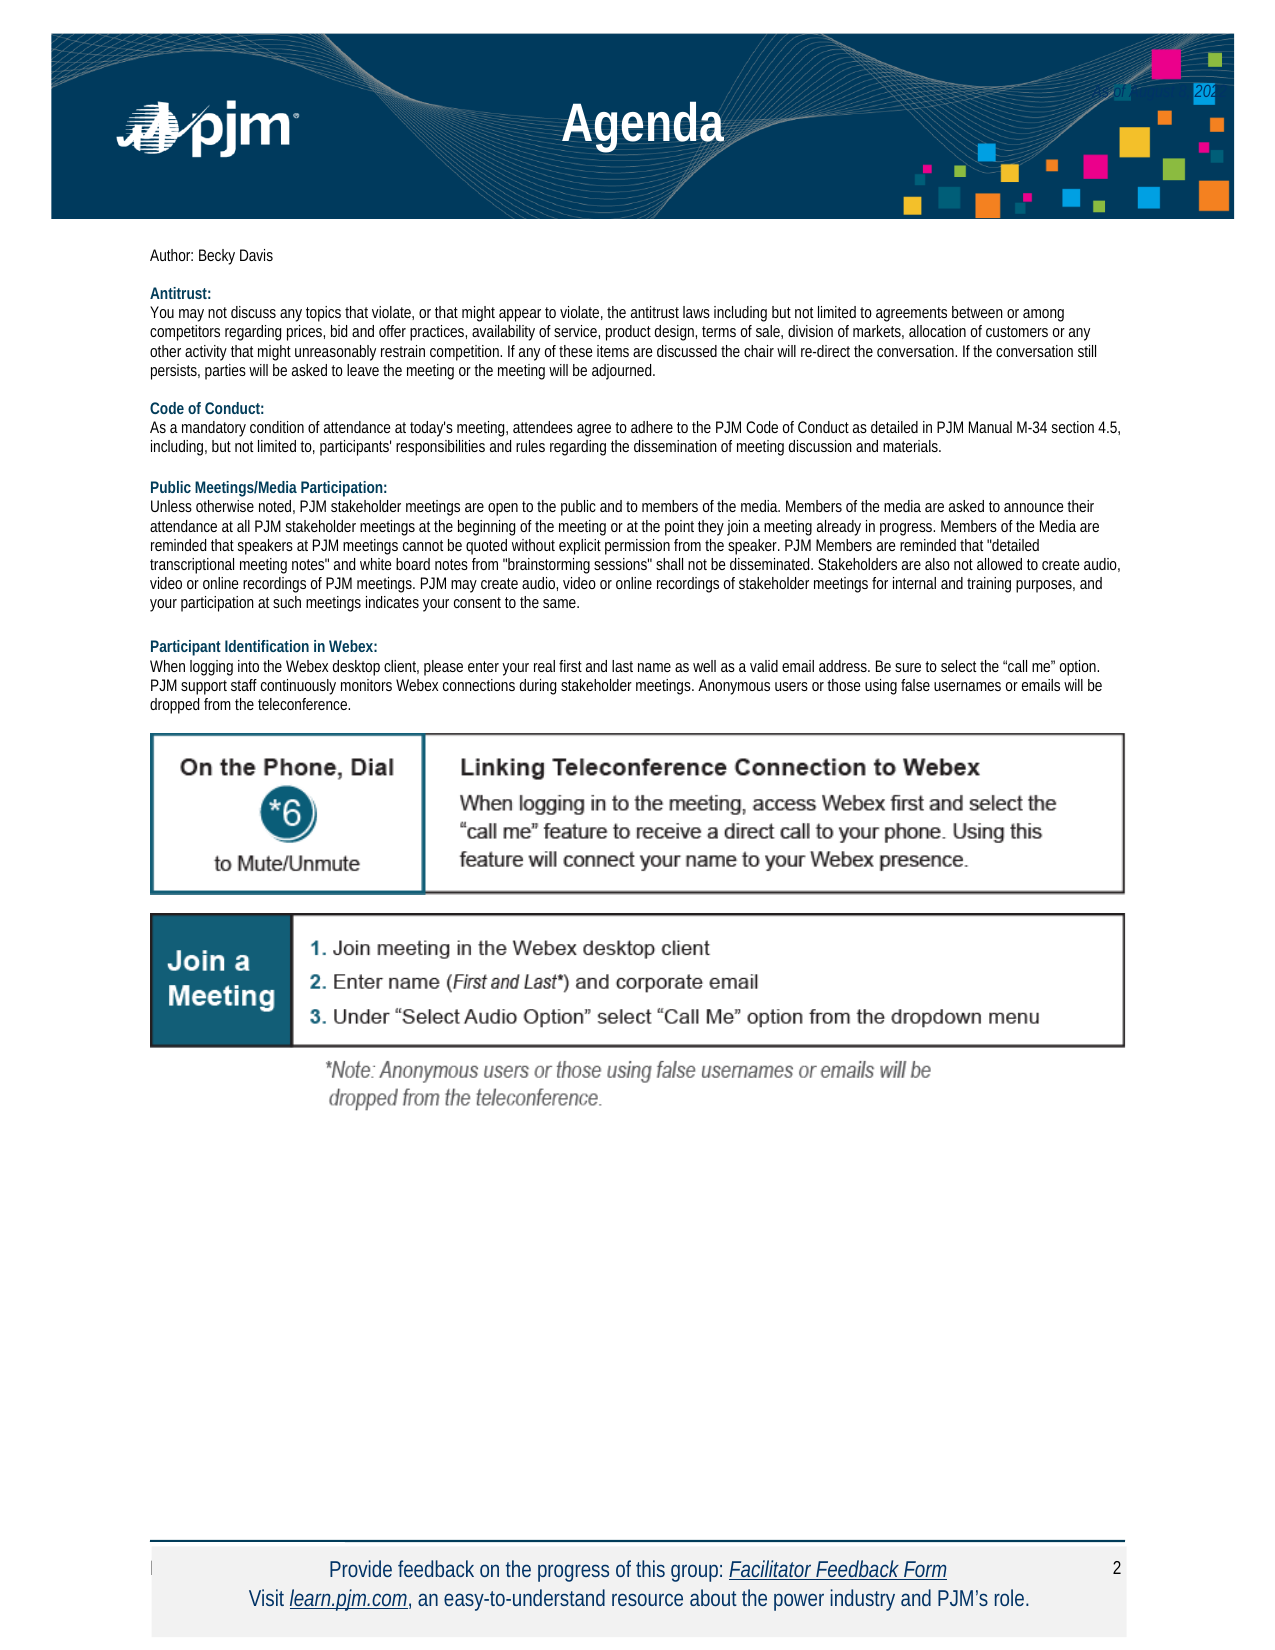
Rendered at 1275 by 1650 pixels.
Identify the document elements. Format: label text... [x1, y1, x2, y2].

text As a mandatory condition of attendance at today's meeting, attendees agree to adhere to the PJM Code of Conduct as detailed in PJM Manual M-34 section 4.5, including, but not limited to, participants' responsibilities and rules regarding the dissemination of meeting discussion and materials. [150, 418, 1125, 456]
subtitle Antitrust: [150, 284, 1125, 303]
title Public Meetings/Media Participation: [150, 478, 1125, 497]
text Unless otherwise noted, PJM stakeholder meetings are open to the public and to members of the media. Members of the media are asked to announce their attendance at all PJM stakeholder meetings at the beginning of the meeting or at the point they join a meeting already in progress. Members of the Media are reminded that speakers at PJM meetings cannot be quoted without explicit permission from the speaker. PJM Members are reminded that "detailed transcriptional meeting notes" and white board notes from "brainstorming sessions" shall not be disseminated. Stakeholders are also not allowed to create audio, video or online recordings of PJM meetings. PJM may create audio, video or online recordings of stakeholder meetings for internal and training purposes, and your participation at such meetings indicates your consent to the same. [150, 497, 1125, 612]
text When logging into the Webex desktop client, please enter your real first and last name as well as a valid email address. Be sure to select the “call me” option. [150, 656, 1125, 676]
subtitle Participant Identification in Webex: [150, 637, 1125, 656]
text Author: Becky Davis [150, 246, 1125, 265]
picture [51, 32, 1235, 219]
text PJM support staff continuously monitors Webex connections during stakeholder meetings. Anonymous users or those using false usernames or emails will be dropped from the teleconference. [150, 676, 1125, 714]
picture [150, 913, 1125, 1114]
title Code of Conduct: [150, 399, 1125, 418]
picture [150, 733, 1125, 895]
text You may not discuss any topics that violate, or that might appear to violate, the antitrust laws including but not limited to agreements between or among competitors regarding prices, bid and offer practices, availability of service, product design, terms of sale, division of markets, allocation of customers or any other activity that might unreasonably restrain competition. If any of these items are discussed the chair will re-direct the conversation. If the conversation still persists, parties will be asked to leave the meeting or the meeting will be adjourned. [150, 303, 1125, 380]
